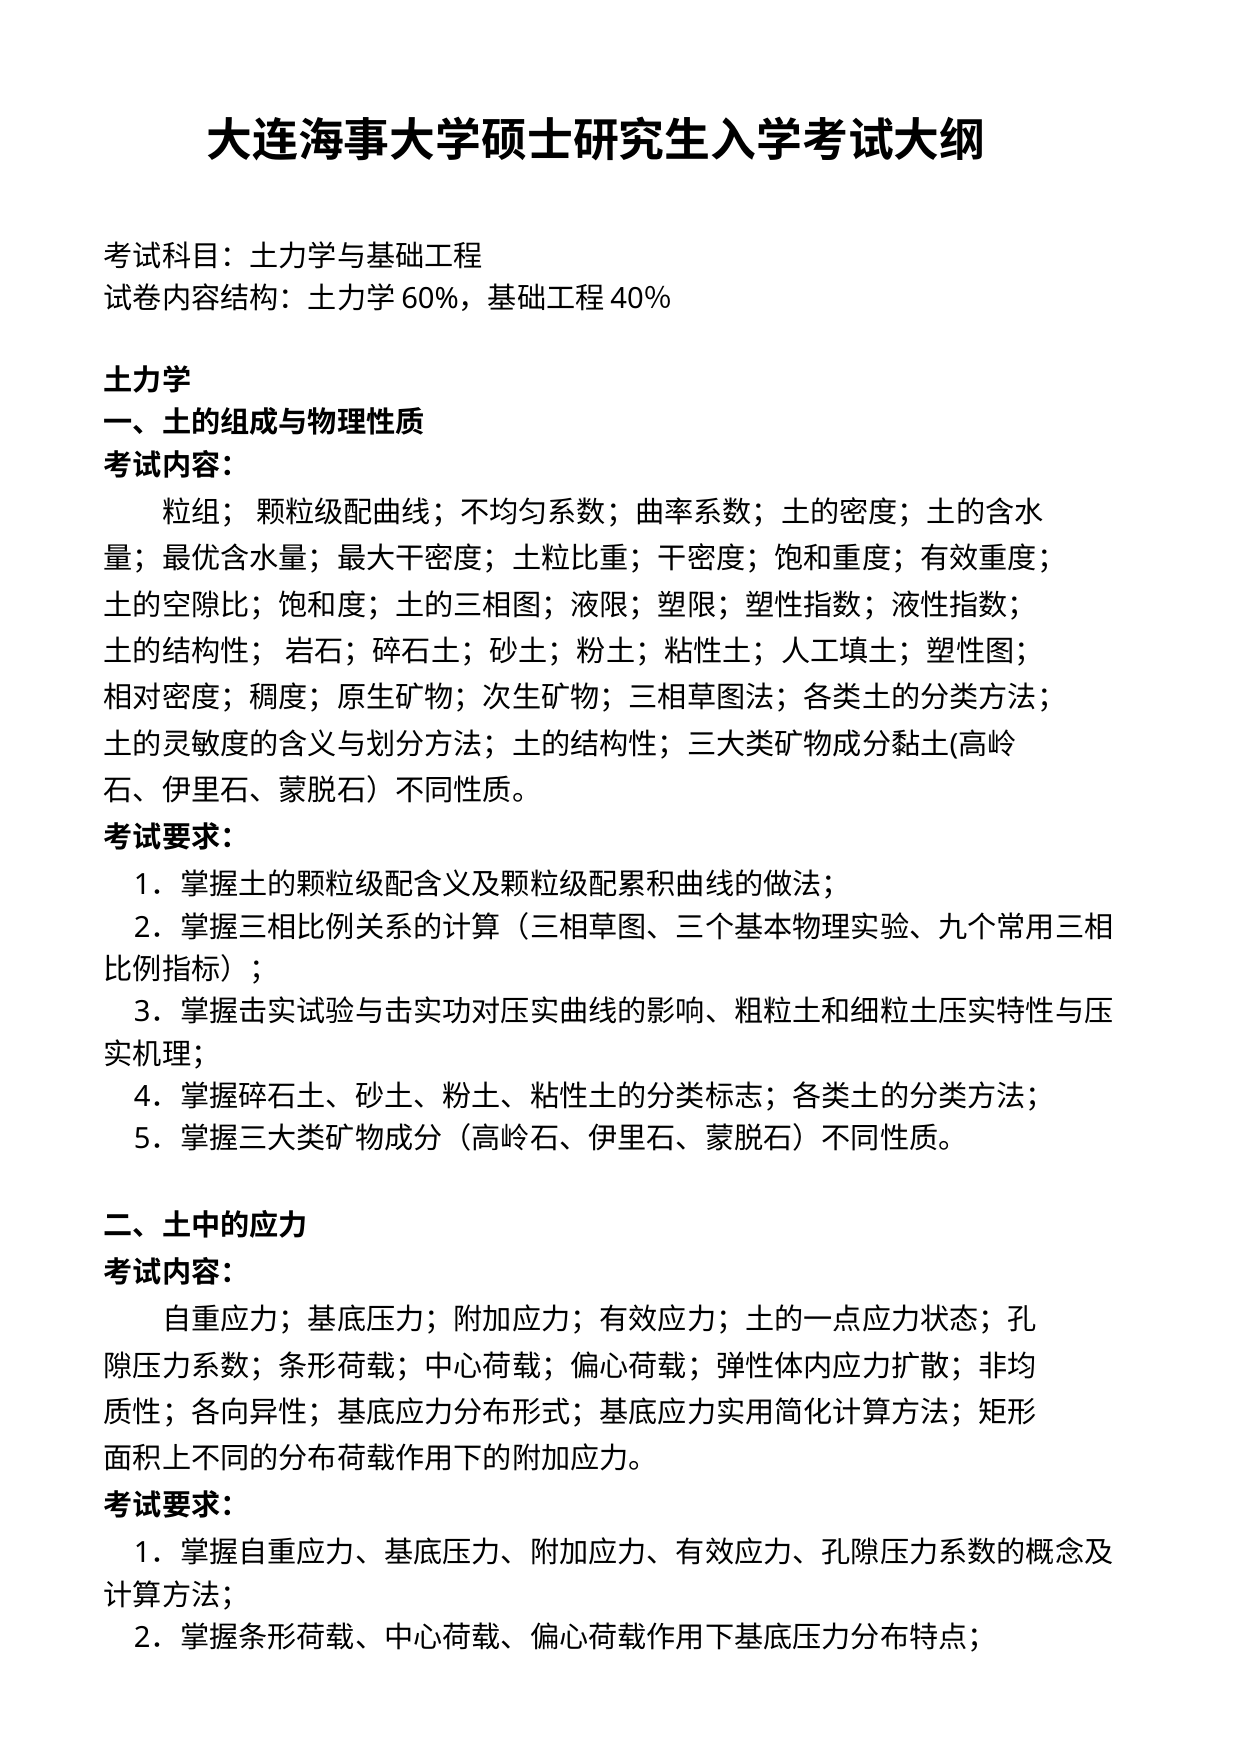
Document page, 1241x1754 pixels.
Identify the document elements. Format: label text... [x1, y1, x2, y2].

text 1．掌握自重应力、基底压力、附加应力、有效应力、孔隙压力系数的概念及计算方法； [103, 1529, 1137, 1614]
text 4．掌握碎石土、砂土、粉土、粘性土的分类标志；各类土的分类方法； [103, 1073, 1137, 1115]
text 2．掌握三相比例关系的计算（三相草图、三个基本物理实验、九个常用三相比例指标）； [103, 903, 1137, 988]
text 2．掌握条形荷载、中心荷载、偏心荷载作用下基底压力分布特点； [103, 1614, 1137, 1656]
text 土力学 [103, 357, 1137, 399]
text 试卷内容结构：土力学60%，基础工程40％ [103, 274, 1137, 317]
text 考试内容： [103, 1249, 1044, 1291]
text 1．掌握土的颗粒级配含义及颗粒级配累积曲线的做法； [103, 861, 1137, 903]
text 3．掌握击实试验与击实功对压实曲线的影响、粗粒土和细粒土压实特性与压实机理； [103, 988, 1137, 1073]
text 5．掌握三大类矿物成分（高岭石、伊里石、蒙脱石）不同性质。 [103, 1115, 1137, 1157]
text 大连海事大学硕士研究生入学考试大纲 [147, 103, 1044, 170]
text 二、土中的应力 [103, 1202, 1044, 1244]
text 考试科目：土力学与基础工程 [103, 232, 1137, 274]
text 考试内容： [103, 441, 1044, 483]
text 一、土的组成与物理性质 [103, 399, 1137, 441]
text 考试要求： [103, 814, 1044, 856]
text 自重应力；基底压力；附加应力；有效应力；土的一点应力状态；孔隙压力系数；条形荷载；中心荷载；偏心荷载；弹性体内应力扩散；非均质性；各向异性；基底应力分布形式；基底应力实用简化计算方法；矩形面积上不同的分布荷载作用下的附加应力。 [103, 1296, 1044, 1477]
text 粒组； 颗粒级配曲线；不均匀系数；曲率系数；土的密度；土的含水量；最优含水量；最大干密度；土粒比重；干密度；饱和重度；有效重度；土的空隙比；饱和度；土的三相图；液限；塑限；塑性指数；液性指数；土的结构性； 岩石；碎石土；砂土；粉土；粘性土；人工填土；塑性图；相对密度；稠度；原生矿物；次生矿物；三相草图法；各类土的分类方法；土的灵敏度的含义与划分方法；土的结构性；三大类矿物成分黏土(高岭石、伊里石、蒙脱石）不同性质。 [103, 488, 1044, 809]
text 考试要求： [103, 1482, 1044, 1524]
